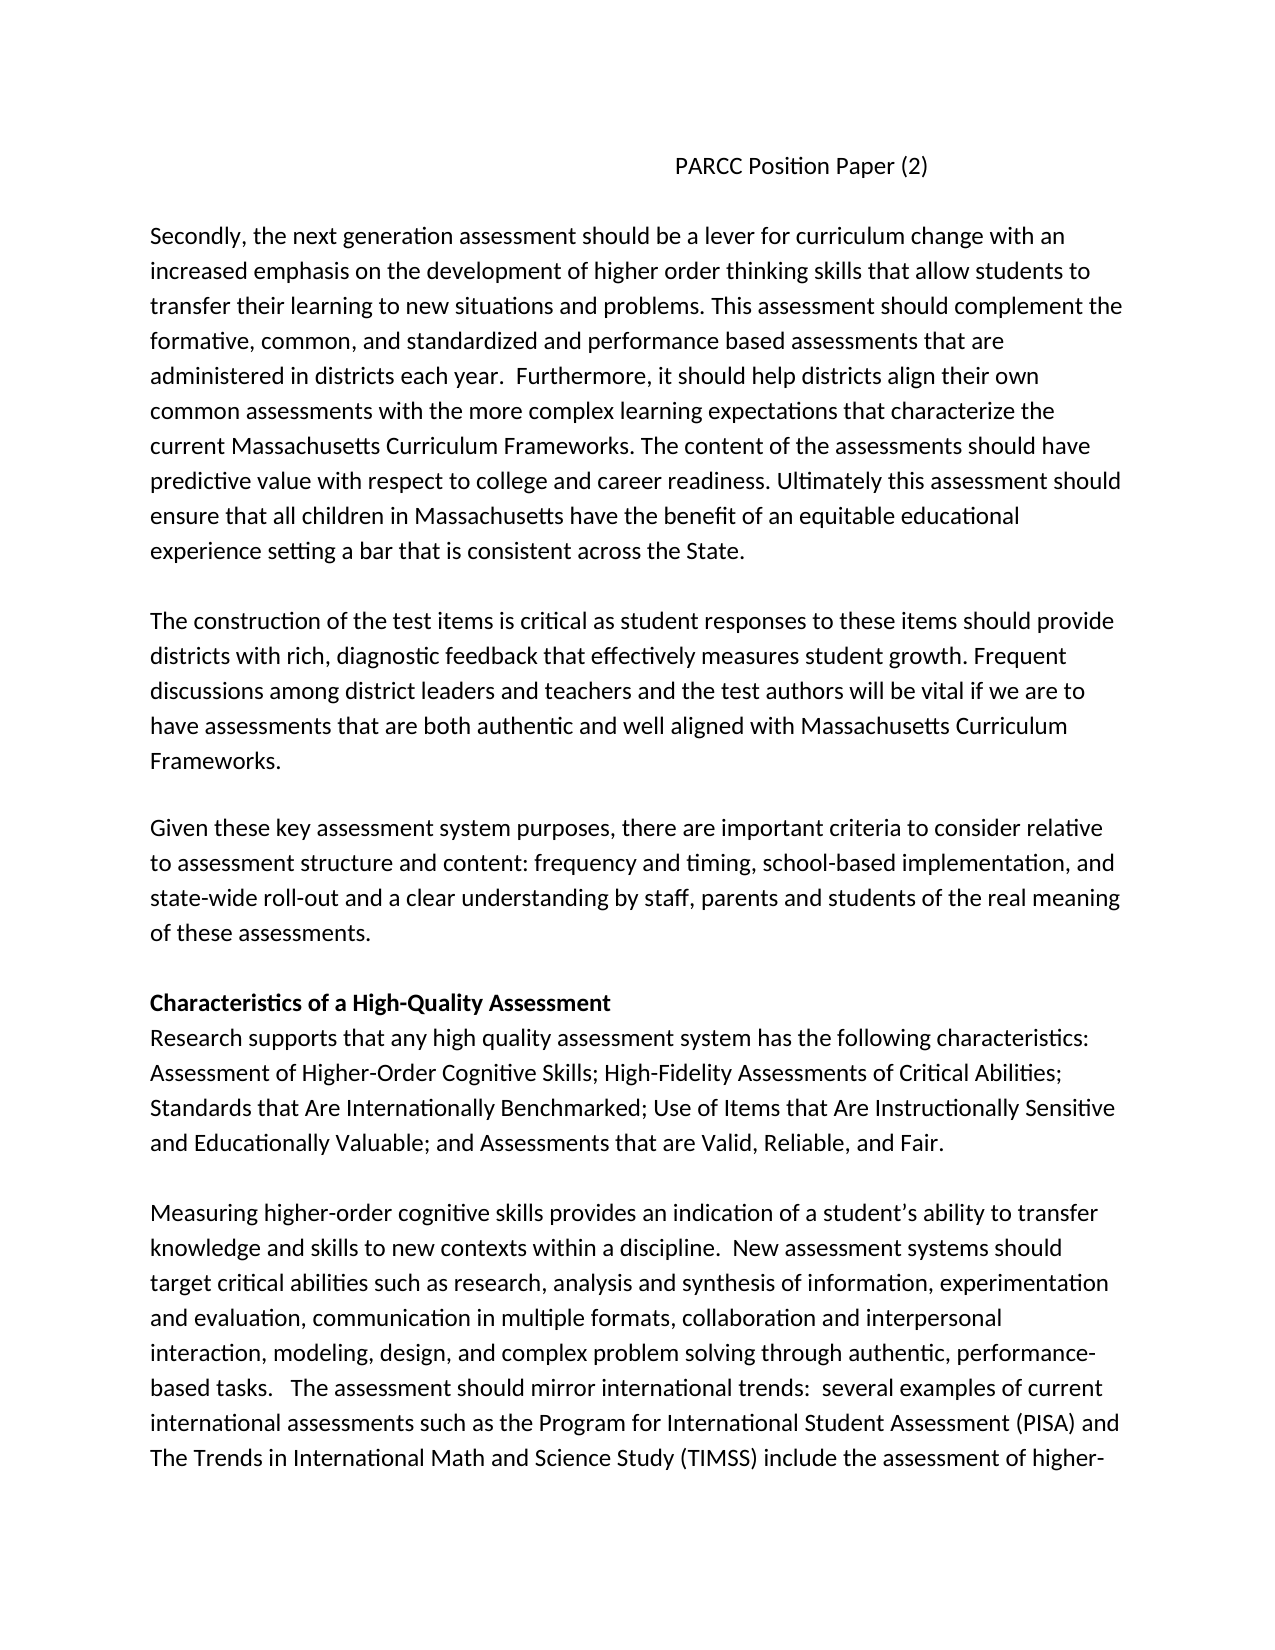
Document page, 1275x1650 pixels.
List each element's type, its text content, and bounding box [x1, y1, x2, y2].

text Secondly, the next generation assessment should be a lever for curriculum change with an increased emphasis on the development of higher order thinking skills that allow students to transfer their learning to new situations and problems. This assessment should complement the formative, common, and standardized and performance based assessments that are administered in districts each year. Furthermore, it should help districts align their own common assessments with the more complex learning expectations that characterize the current Massachusetts Curriculum Frameworks. The content of the assessments should have predictive value with respect to college and career readiness. Ultimately this assessment should ensure that all children in Massachusetts have the benefit of an equitable educational experience setting a bar that is consistent across the State. [150, 220, 1125, 566]
text Measuring higher-order cognitive skills provides an indication of a student’s ability to transfer knowledge and skills to new contexts within a discipline. New assessment systems should target critical abilities such as research, analysis and synthesis of information, experimentation and evaluation, communication in multiple formats, collaboration and interpersonal interaction, modeling, design, and complex problem solving through authentic, performance-based tasks. The assessment should mirror international trends: several examples of current international assessments such as the Program for International Student Assessment (PISA) and The Trends in International Math and Science Study (TIMSS) include the assessment of higher- [150, 1197, 1125, 1473]
text Given these key assessment system purposes, there are important criteria to consider relative to assessment structure and content: frequency and timing, school-based implementation, and state-wide roll-out and a clear understanding by staff, parents and students of the real meaning of these assessments. [150, 812, 1125, 948]
text Characteristics of a High-Quality Assessment [150, 987, 1125, 1018]
text The construction of the test items is critical as student responses to these items should provide districts with rich, diagnostic feedback that effectively measures student growth. Frequent discussions among district leaders and teachers and the test authors will be vital if we are to have assessments that are both authentic and well aligned with Massachusetts Curriculum Frameworks. [150, 605, 1125, 776]
text Research supports that any high quality assessment system has the following characteristics: Assessment of Higher-Order Cognitive Skills; High-Fidelity Assessments of Critical Abilities; Standards that Are Internationally Benchmarked; Use of Items that Are Instructionally Sensitive and Educationally Valuable; and Assessments that are Valid, Reliable, and Fair. [150, 1022, 1125, 1158]
text PARCC Position Paper (2) [600, 150, 1125, 181]
